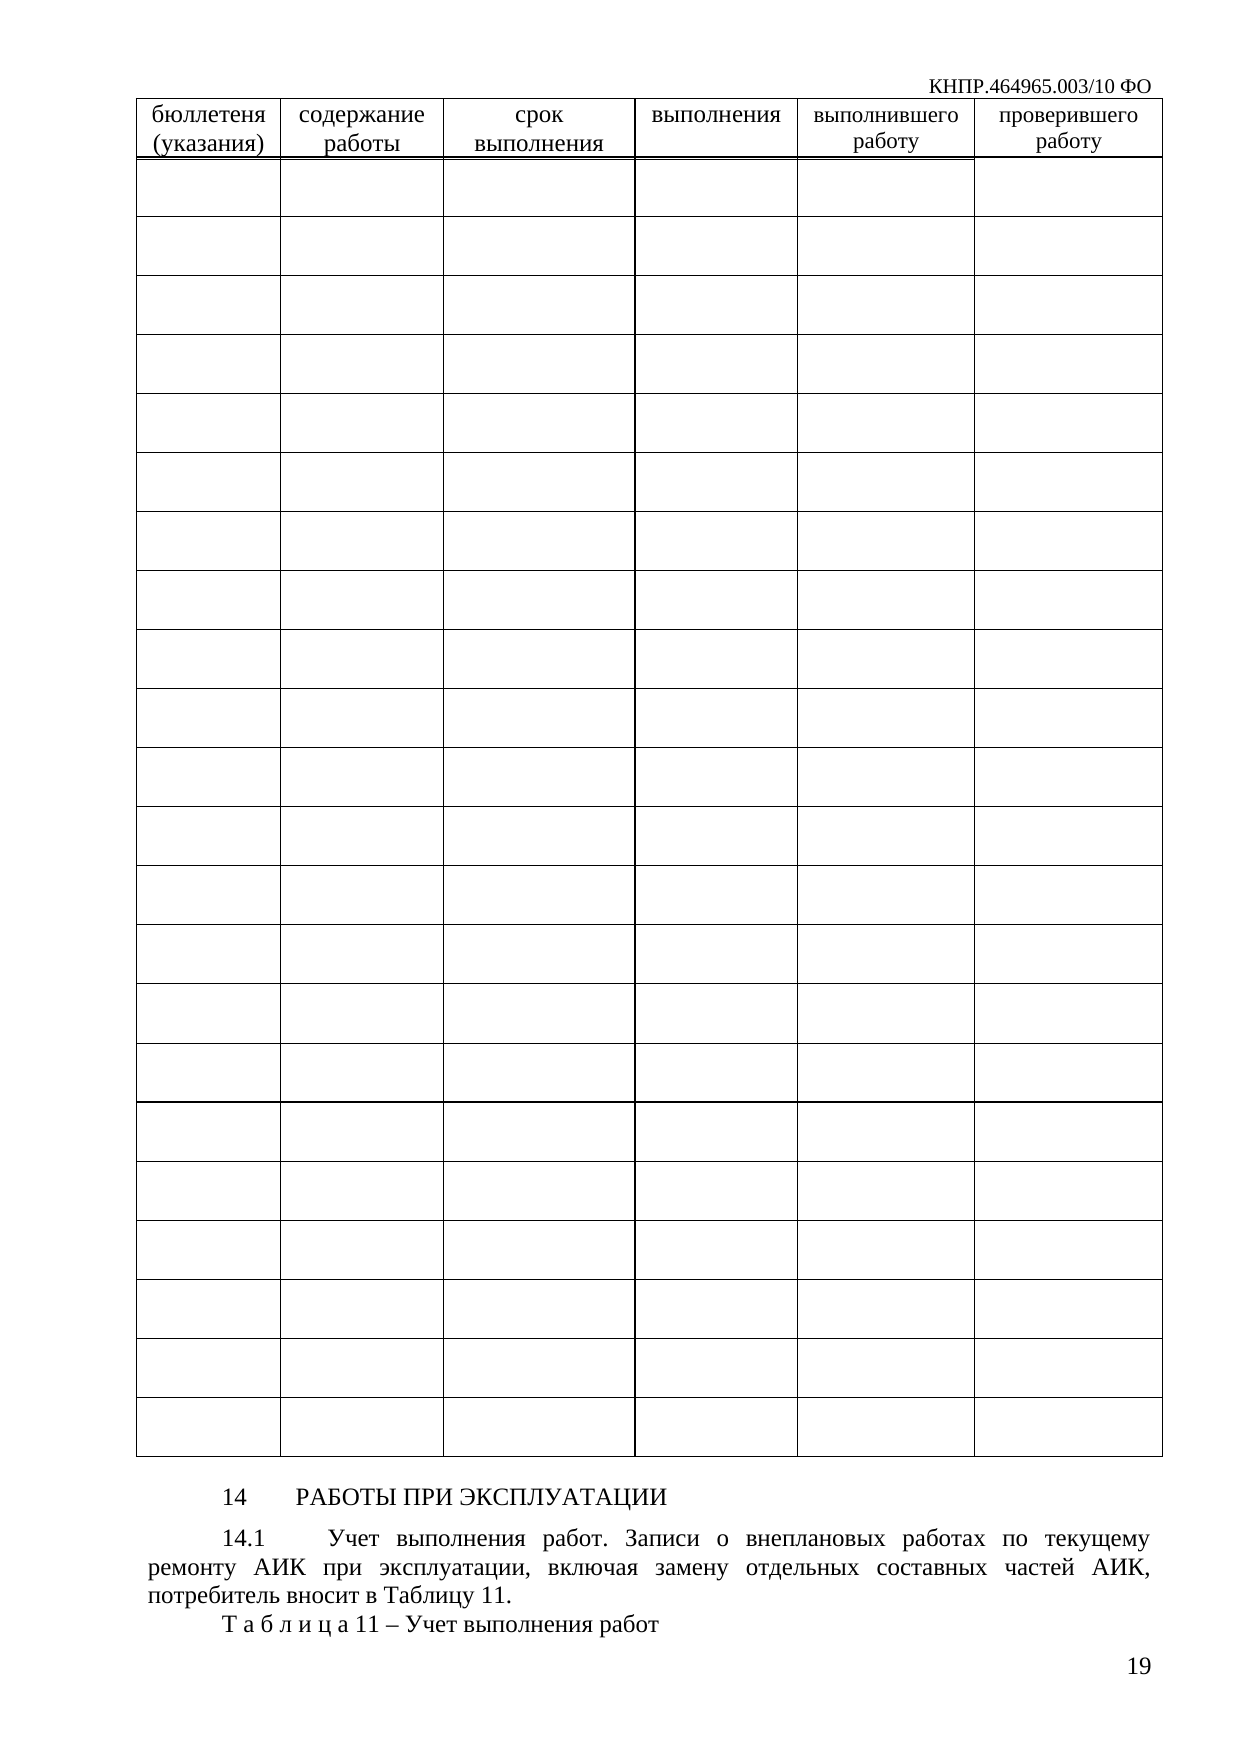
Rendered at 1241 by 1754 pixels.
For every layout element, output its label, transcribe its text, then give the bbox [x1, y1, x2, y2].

table_cell [281, 689, 443, 747]
table_cell [798, 1162, 974, 1219]
table_cell [798, 276, 974, 334]
table_cell [975, 217, 1162, 274]
table_cell [444, 807, 634, 865]
table_cell [975, 1398, 1162, 1456]
table_cell [137, 925, 280, 983]
table_cell [636, 1398, 797, 1456]
table_cell [137, 453, 280, 511]
table_cell [137, 1339, 280, 1397]
table_cell [137, 1162, 280, 1219]
table_cell [137, 689, 280, 747]
table_cell [281, 630, 443, 688]
table_cell [636, 453, 797, 511]
table_cell [137, 1221, 280, 1279]
table_cell [281, 925, 443, 983]
table_cell [137, 1044, 280, 1101]
table_cell [281, 512, 443, 570]
table_cell [137, 512, 280, 570]
table_cell [798, 335, 974, 393]
table_cell [798, 453, 974, 511]
table_cell [444, 512, 634, 570]
table_cell [636, 925, 797, 983]
table_cell [281, 748, 443, 806]
table_cell [798, 394, 974, 452]
table_cell [281, 1398, 443, 1456]
table_cell [798, 1221, 974, 1279]
table_cell [137, 1398, 280, 1456]
table_cell [975, 630, 1162, 688]
table_cell [798, 1398, 974, 1456]
table_cell [636, 276, 797, 334]
table_cell [137, 866, 280, 924]
table_cell [444, 689, 634, 747]
table_cell [281, 394, 443, 452]
table_cell [975, 276, 1162, 334]
table_cell [444, 453, 634, 511]
table_cell [636, 394, 797, 452]
table_cell [798, 571, 974, 629]
table_cell [798, 689, 974, 747]
table_cell [798, 217, 974, 274]
table_cell [975, 1339, 1162, 1397]
table_cell [975, 1221, 1162, 1279]
table_cell [636, 1103, 797, 1161]
table_cell [975, 925, 1162, 983]
table_cell [636, 1162, 797, 1219]
table_cell [636, 807, 797, 865]
table_cell [281, 571, 443, 629]
table_cell [444, 866, 634, 924]
table_cell [975, 748, 1162, 806]
table_cell [281, 1280, 443, 1338]
table_cell [636, 335, 797, 393]
table_header Дата выполнения [636, 99, 797, 156]
table_cell [975, 512, 1162, 570]
table_cell [798, 748, 974, 806]
table_cell [798, 925, 974, 983]
table_cell [636, 1339, 797, 1397]
table_cell [281, 984, 443, 1042]
subtitle РАБОТЫ ПРИ ЭКСПЛУАТАЦИИ [148, 1482, 1152, 1511]
table_cell [444, 1103, 634, 1161]
table_cell [137, 571, 280, 629]
table_cell [444, 1280, 634, 1338]
table_cell [281, 1044, 443, 1101]
table_cell [444, 1398, 634, 1456]
table_cell [636, 1044, 797, 1101]
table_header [137, 99, 280, 156]
table_cell [444, 276, 634, 334]
table_cell [281, 1221, 443, 1279]
table_cell [975, 1162, 1162, 1219]
table_cell [798, 1103, 974, 1161]
table_cell [444, 160, 634, 216]
table_cell [636, 217, 797, 274]
table_cell [975, 158, 1162, 216]
table_cell [798, 512, 974, 570]
table_cell [975, 394, 1162, 452]
table_cell [975, 689, 1162, 747]
table_cell [137, 1280, 280, 1338]
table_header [281, 99, 443, 156]
table_cell [798, 1044, 974, 1101]
table_cell [798, 1339, 974, 1397]
table_cell [281, 1339, 443, 1397]
table_cell [975, 1280, 1162, 1338]
table_cell [975, 335, 1162, 393]
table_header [444, 99, 634, 156]
table_cell [444, 1339, 634, 1397]
table_cell [281, 1162, 443, 1219]
table_cell [137, 276, 280, 334]
table_cell [137, 984, 280, 1042]
text Т а б л и ц а 11 – Учет выполнения работ [148, 1609, 1152, 1638]
table_cell [281, 453, 443, 511]
table_cell [281, 807, 443, 865]
table_cell [798, 866, 974, 924]
table_cell [636, 1280, 797, 1338]
table_cell [636, 512, 797, 570]
table_cell [281, 866, 443, 924]
table_cell [444, 1221, 634, 1279]
table_cell [975, 866, 1162, 924]
table_cell [137, 1103, 280, 1161]
table_cell [137, 217, 280, 274]
table_cell [798, 160, 974, 216]
table_cell [975, 807, 1162, 865]
table_cell [444, 394, 634, 452]
table_cell [137, 630, 280, 688]
table_cell [137, 394, 280, 452]
table_cell [798, 984, 974, 1042]
table_cell [636, 866, 797, 924]
table_cell [636, 1221, 797, 1279]
table_cell выполнившего работу [798, 99, 974, 156]
table_cell [636, 571, 797, 629]
table_cell [444, 571, 634, 629]
table_cell [444, 1044, 634, 1101]
table_cell [281, 276, 443, 334]
table_cell [281, 160, 443, 216]
table_cell [444, 217, 634, 274]
table_cell [137, 160, 280, 216]
table_cell [636, 748, 797, 806]
table_cell [636, 689, 797, 747]
table_cell [444, 984, 634, 1042]
table_cell [636, 630, 797, 688]
table_cell [975, 571, 1162, 629]
table_cell [281, 335, 443, 393]
table_cell [137, 335, 280, 393]
table_cell [798, 807, 974, 865]
table_cell [137, 807, 280, 865]
table_cell [636, 984, 797, 1042]
table_cell [798, 630, 974, 688]
table_cell [975, 1044, 1162, 1101]
table_cell [137, 748, 280, 806]
table_cell [444, 1162, 634, 1219]
table_cell [444, 335, 634, 393]
table_cell [975, 984, 1162, 1042]
table_cell [444, 925, 634, 983]
table_cell проверившего работу [975, 99, 1162, 156]
table_cell [444, 630, 634, 688]
table_cell [281, 1103, 443, 1161]
table_cell [636, 160, 797, 216]
table_cell [975, 453, 1162, 511]
table_cell [281, 217, 443, 274]
table_cell [975, 1103, 1162, 1161]
table_cell [444, 748, 634, 806]
list Учет выполнения работ. Записи о внеплановых работах по текущему ремонту АИК при эксплуатации, включая замену отдельных составных частей АИК, потребитель вносит в Таблицу 11. [148, 1523, 1152, 1609]
table_cell [798, 1280, 974, 1338]
